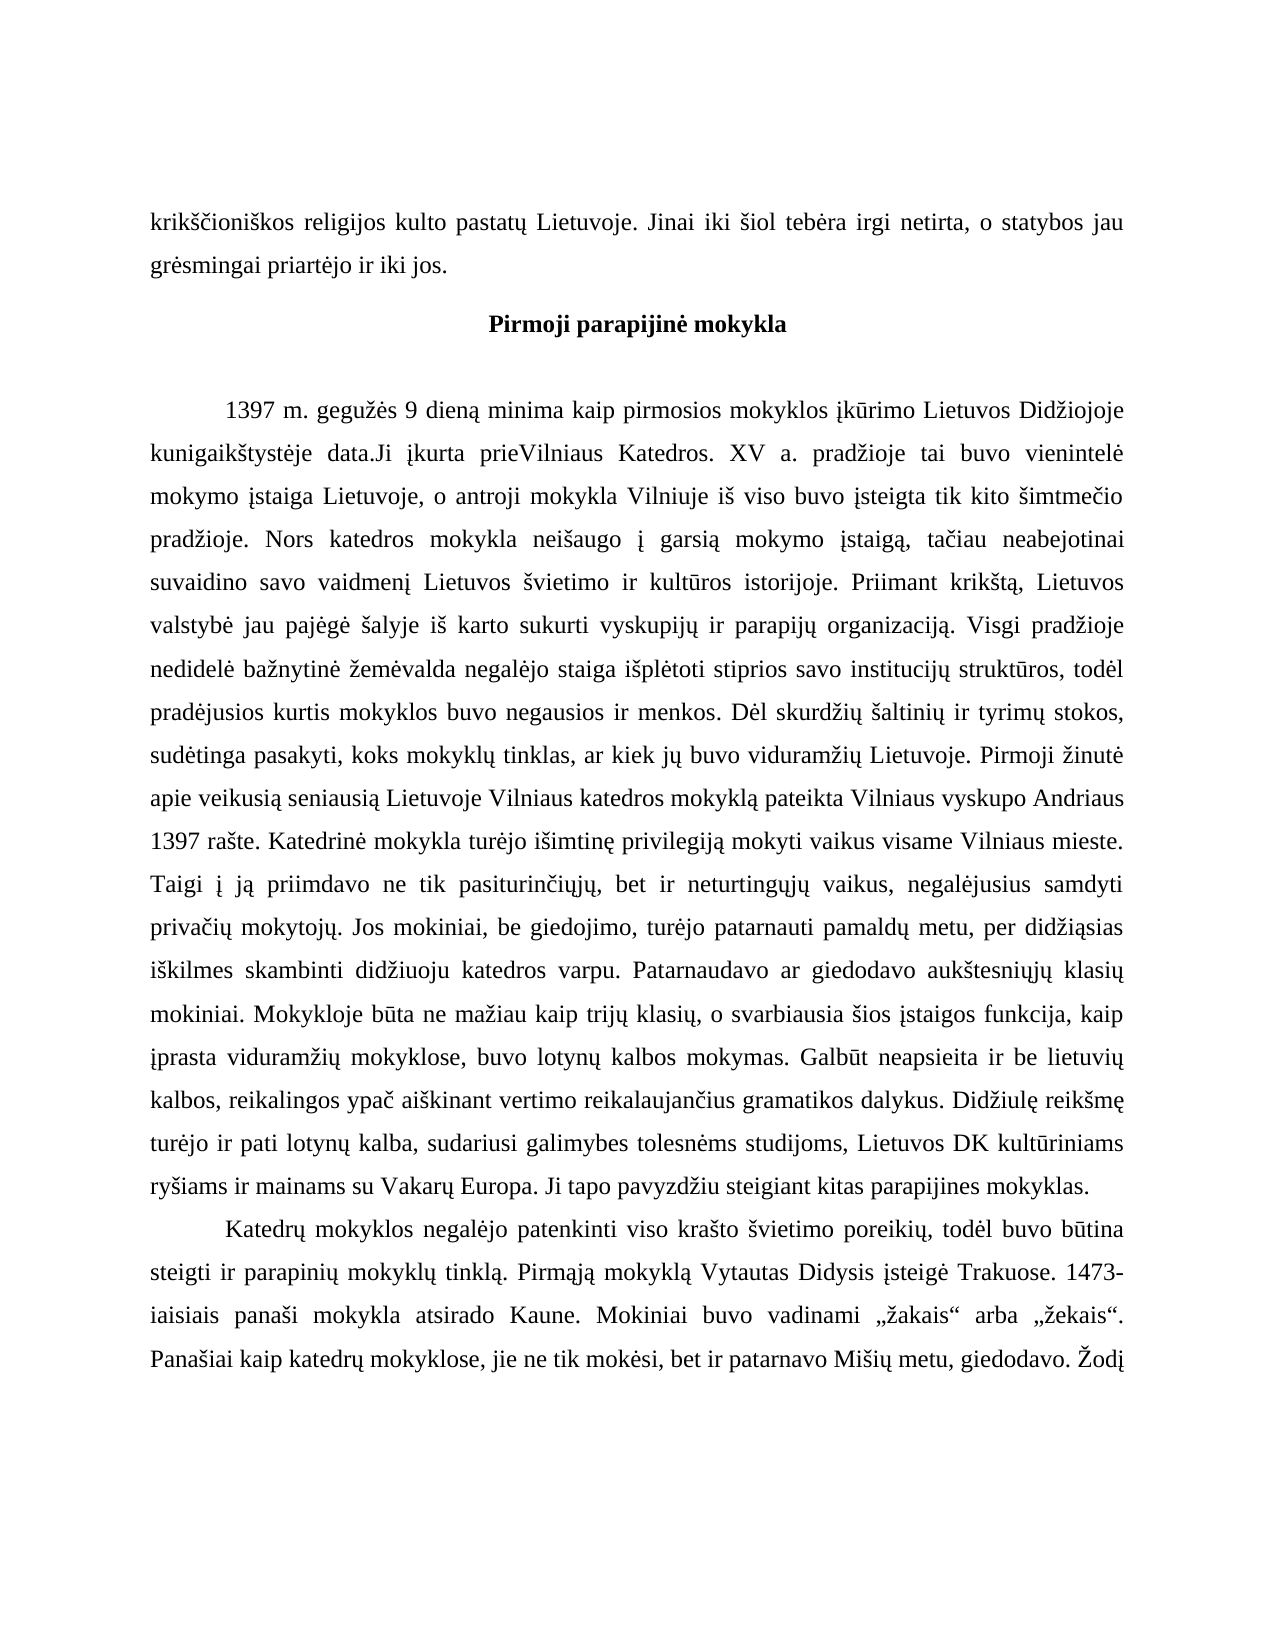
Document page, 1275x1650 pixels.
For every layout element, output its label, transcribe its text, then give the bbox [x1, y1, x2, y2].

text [150, 1214, 1125, 1372]
text 1397 m. gegužės 9 dieną minima kaip pirmosios mokyklos įkūrimo Lietuvos Didžiojoje kunigaikštystėje data.Ji įkurta prieVilniaus Katedros. XV a. pradžioje tai buvo vienintelė mokymo įstaiga Lietuvoje, o antroji mokykla Vilniuje iš viso buvo įsteigta tik kito šimtmečio pradžioje. Nors katedros mokykla neišaugo į garsią mokymo įstaigą, tačiau neabejotinai suvaidino savo vaidmenį Lietuvos švietimo ir kultūros istorijoje. Priimant krikštą, Lietuvos valstybė jau pajėgė šalyje iš karto sukurti vyskupijų ir parapijų organizaciją. Visgi pradžioje nedidelė bažnytinė žemėvalda negalėjo staiga išplėtoti stiprios savo institucijų struktūros, todėl pradėjusios kurtis mokyklos buvo negausios ir menkos. Dėl skurdžių šaltinių ir tyrimų stokos, sudėtinga pasakyti, koks mokyklų tinklas, ar kiek jų buvo viduramžių Lietuvoje. Pirmoji žinutė apie veikusią seniausią Lietuvoje Vilniaus katedros mokyklą pateikta Vilniaus vyskupo Andriaus 1397 rašte. Katedrinė mokykla turėjo išimtinę privilegiją mokyti vaikus visame Vilniaus mieste. Taigi į ją priimdavo ne tik pasiturinčiųjų, bet ir neturtingųjų vaikus, negalėjusius samdyti privačių mokytojų. Jos mokiniai, be giedojimo, turėjo patarnauti pamaldų metu, per didžiąsias iškilmes skambinti didžiuoju katedros varpu. Patarnaudavo ar giedodavo aukštesniųjų klasių mokiniai. Mokykloje būta ne mažiau kaip trijų klasių, o svarbiausia šios įstaigos funkcija, kaip įprasta viduramžių mokyklose, buvo lotynų kalbos mokymas. Galbūt neapsieita ir be lietuvių kalbos, reikalingos ypač aiškinant vertimo reikalaujančius gramatikos dalykus. Didžiulę reikšmę turėjo ir pati lotynų kalba, sudariusi galimybes tolesnėms studijoms, Lietuvos DK kultūriniams ryšiams ir mainams su Vakarų Europa. Ji tapo pavyzdžiu steigiant kitas parapijines mokyklas. [150, 395, 1125, 1200]
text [150, 207, 1125, 279]
text Pirmoji parapijinė mokykla [150, 309, 1125, 337]
